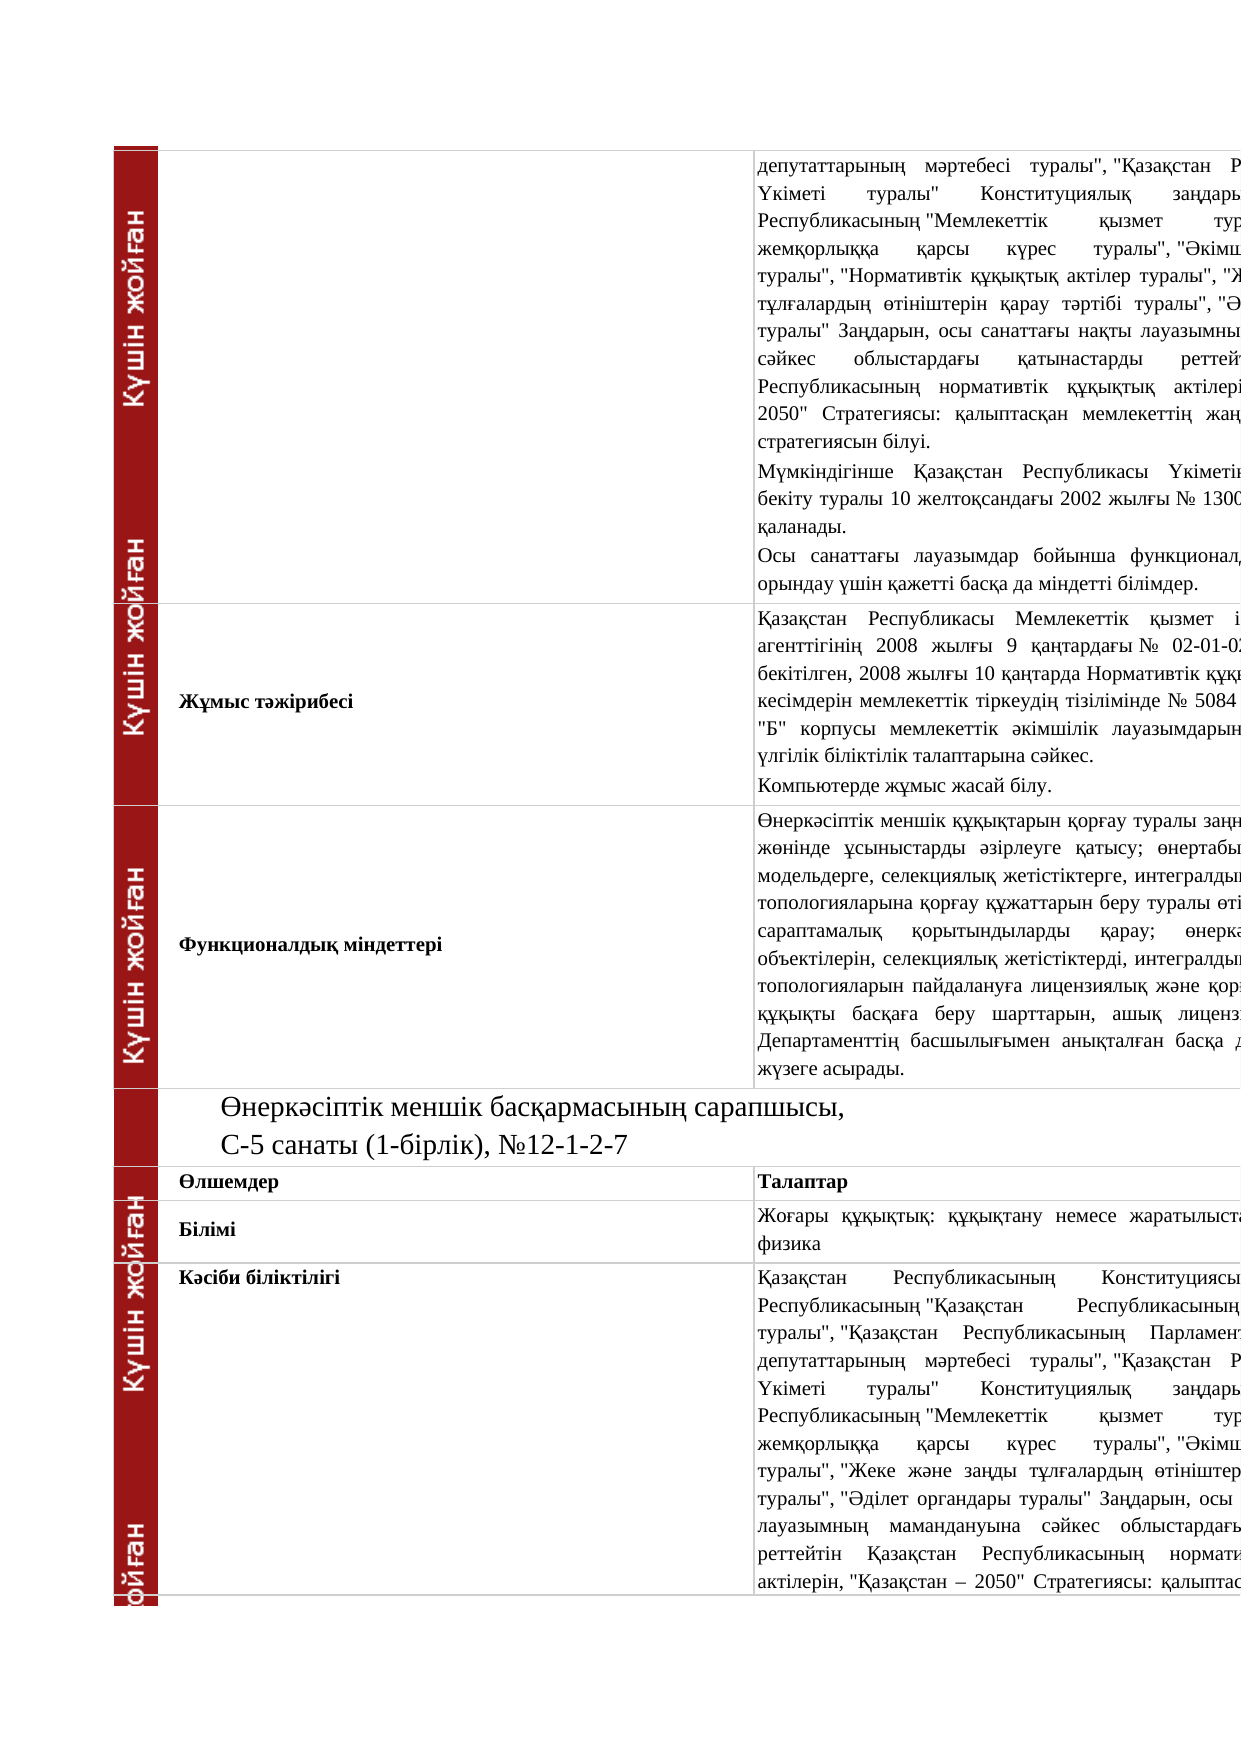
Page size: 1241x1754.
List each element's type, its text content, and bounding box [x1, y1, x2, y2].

picture [114, 1161, 158, 1166]
table_cell Кәсіби біліктілігі [114, 1264, 753, 1594]
table_cell Қазақстан Республикасы Мемлекеттік қызмет істері жөніндегі агенттігінің 2008 жылғы 9 қаңтардағы № 02-01-02/5 Бұйрығымен бекітілген, 2008 жылғы 10 қаңтарда Нормативтік құқықтық актілердің кесімдерін мемлекеттік тіркеудің тізілімінде № 5084 болып тіркелген "Б" корпусы мемлекеттік әкімшілік лауазымдарының санаттарына үлгілік біліктілік талаптарына сәйкес. Компьютерде жұмыс жасай білу. [755, 604, 1240, 805]
table_cell Кәсіби біліктілігі [114, 151, 753, 603]
table_header Өлшемдер [114, 1167, 753, 1200]
table_cell Функционалдық міндеттері [114, 806, 753, 1087]
text Өнеркәсіптік меншік басқармасының сарапшысы, [112, 1089, 1128, 1122]
picture [114, 146, 158, 150]
table_cell Білімі [114, 1201, 753, 1262]
picture [114, 1596, 158, 1606]
table_cell Жоғары құқықтық: құқықтану немесе жаратылыстану ғылымдары: физика [755, 1201, 1240, 1262]
table_header Талаптар [755, 1167, 1240, 1200]
table_cell Өнеркәсіптік меншік құқықтарын қорғау туралы заңнаманы жетілдіру жөнінде ұсыныстарды әзірлеуге қатысу; өнертабыстарға, пайдалы модельдерге, селекциялық жетістіктерге, интегралдық микросхемалар топологияларына қорғау құжаттарын беру туралы өтінімдер бойынша сараптамалық қорытындыларды қарау; өнеркәсіптік меншік объектілерін, селекциялық жетістіктерді, интегралдық микросхемалар топологияларын пайдалануға лицензиялық және қорғау құжаттарына құқықты басқаға беру шарттарын, ашық лицензияларын тіркеу. Департаменттің басшылығымен анықталған басқа да өкілеттіктерді жүзеге асырады. [755, 806, 1240, 1087]
picture [114, 1122, 158, 1127]
text С-5 санаты (1-бірлік), №12-1-2-7 [112, 1127, 1128, 1161]
table_cell Жұмыс тәжірибесі [114, 604, 753, 805]
